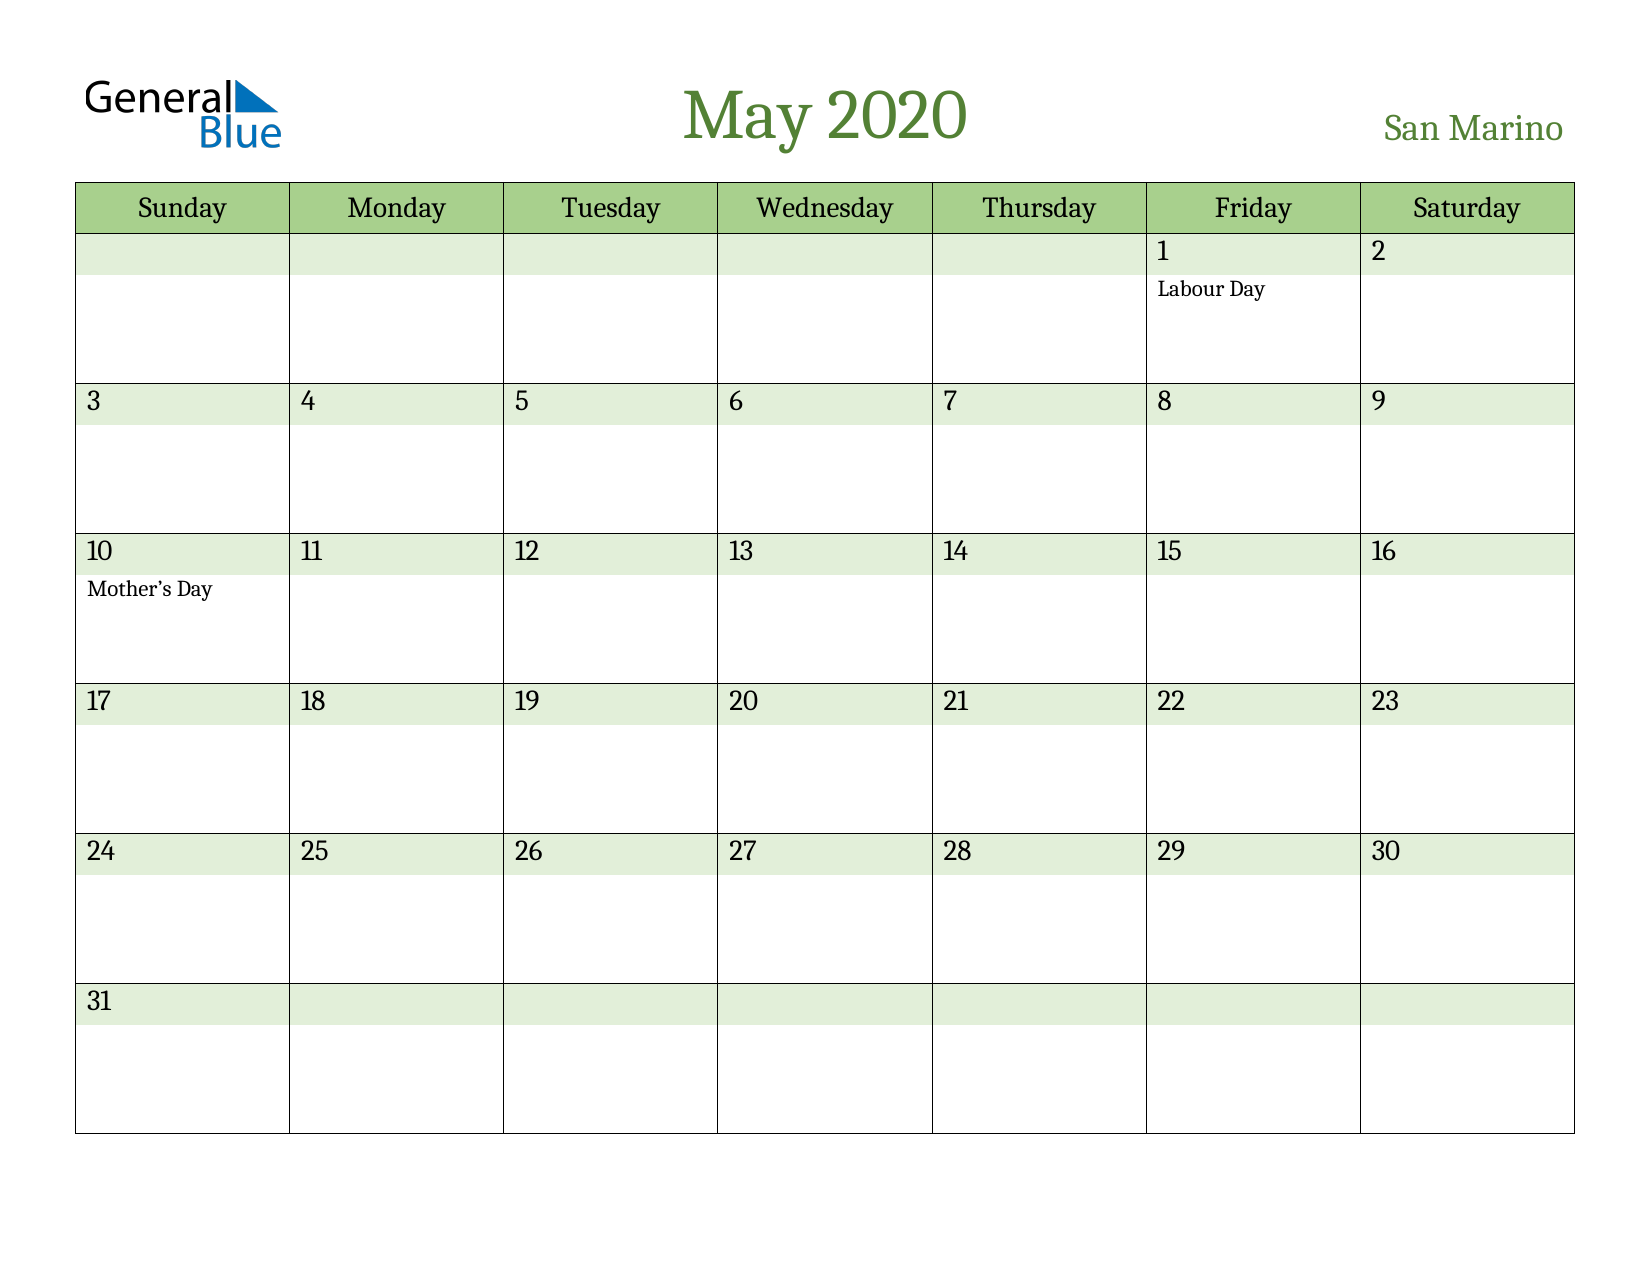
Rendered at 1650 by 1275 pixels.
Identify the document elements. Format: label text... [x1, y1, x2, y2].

table_cell [933, 984, 1146, 1025]
table_cell 29 [1147, 834, 1360, 875]
table_cell [718, 725, 932, 833]
table_cell [933, 1025, 1146, 1133]
table_cell [933, 725, 1146, 833]
table_cell [290, 425, 503, 533]
table_header [76, 75, 503, 182]
table_cell 26 [504, 834, 717, 875]
table_cell [718, 425, 932, 533]
table_cell 4 [290, 384, 503, 425]
table_cell [504, 234, 717, 275]
table_cell 20 [718, 684, 932, 725]
table_cell [290, 875, 503, 983]
table_cell 7 [933, 384, 1146, 425]
table_cell 21 [933, 684, 1146, 725]
table_cell [76, 234, 289, 275]
table_cell [1361, 575, 1574, 683]
table_cell 25 [290, 834, 503, 875]
table_cell 3 [76, 384, 289, 425]
table_cell [290, 984, 503, 1025]
table_cell 30 [1361, 834, 1574, 875]
table_cell Thursday [933, 183, 1146, 233]
table_cell 15 [1147, 534, 1360, 575]
table_cell [1147, 425, 1360, 533]
table_cell [1147, 575, 1360, 683]
table_cell [933, 425, 1146, 533]
table_cell [718, 1025, 932, 1133]
table_cell [76, 275, 289, 383]
table_cell [1361, 275, 1574, 383]
table_cell 16 [1361, 534, 1574, 575]
table_cell 24 [76, 834, 289, 875]
picture [86, 80, 281, 148]
table_cell Mother’s Day [76, 575, 289, 683]
table_cell [504, 875, 717, 983]
table_cell [504, 575, 717, 683]
table_cell [933, 575, 1146, 683]
table_cell [290, 234, 503, 275]
table_header San Marino [1146, 75, 1574, 182]
table_cell Sunday [76, 183, 289, 233]
table_cell [933, 875, 1146, 983]
table_cell [290, 725, 503, 833]
table_cell [76, 1025, 289, 1133]
table_cell 17 [76, 684, 289, 725]
table_cell [76, 725, 289, 833]
table_cell [718, 575, 932, 683]
table_cell [504, 275, 717, 383]
table_cell 22 [1147, 684, 1360, 725]
table_cell [290, 1025, 503, 1133]
table_cell [718, 984, 932, 1025]
table_cell 23 [1361, 684, 1574, 725]
table_cell [1361, 875, 1574, 983]
table_cell Tuesday [504, 183, 717, 233]
table_cell [1147, 725, 1360, 833]
table_cell 2 [1361, 234, 1574, 275]
table_cell [76, 425, 289, 533]
table_cell Saturday [1361, 183, 1574, 233]
table_cell Friday [1147, 183, 1360, 233]
table_cell [1361, 725, 1574, 833]
table_cell [504, 725, 717, 833]
table_cell [504, 984, 717, 1025]
table_cell 6 [718, 384, 932, 425]
table_cell 19 [504, 684, 717, 725]
table_cell [1147, 1025, 1360, 1133]
table_cell [290, 275, 503, 383]
table_cell [1361, 1025, 1574, 1133]
table_cell [718, 234, 932, 275]
table_cell [718, 275, 932, 383]
table_cell 31 [76, 984, 289, 1025]
table_cell [1147, 984, 1360, 1025]
table_cell [1361, 984, 1574, 1025]
table_cell 10 [76, 534, 289, 575]
table_cell Wednesday [718, 183, 932, 233]
table_cell [933, 234, 1146, 275]
table_cell 5 [504, 384, 717, 425]
table_cell Monday [290, 183, 503, 233]
table_cell 18 [290, 684, 503, 725]
table_cell 27 [718, 834, 932, 875]
table_cell 9 [1361, 384, 1574, 425]
table_cell [933, 275, 1146, 383]
table_cell [718, 875, 932, 983]
table_cell [290, 575, 503, 683]
table_cell 13 [718, 534, 932, 575]
table_cell Labour Day [1147, 275, 1360, 383]
table_cell [504, 425, 717, 533]
table_cell [1361, 425, 1574, 533]
table_cell 8 [1147, 384, 1360, 425]
table_cell 12 [504, 534, 717, 575]
table_cell [1147, 875, 1360, 983]
table_cell 14 [933, 534, 1146, 575]
table_cell 28 [933, 834, 1146, 875]
table_cell 11 [290, 534, 503, 575]
table_header May 2020 [504, 75, 1146, 182]
table_cell [76, 875, 289, 983]
table_cell 1 [1147, 234, 1360, 275]
table_cell [504, 1025, 717, 1133]
